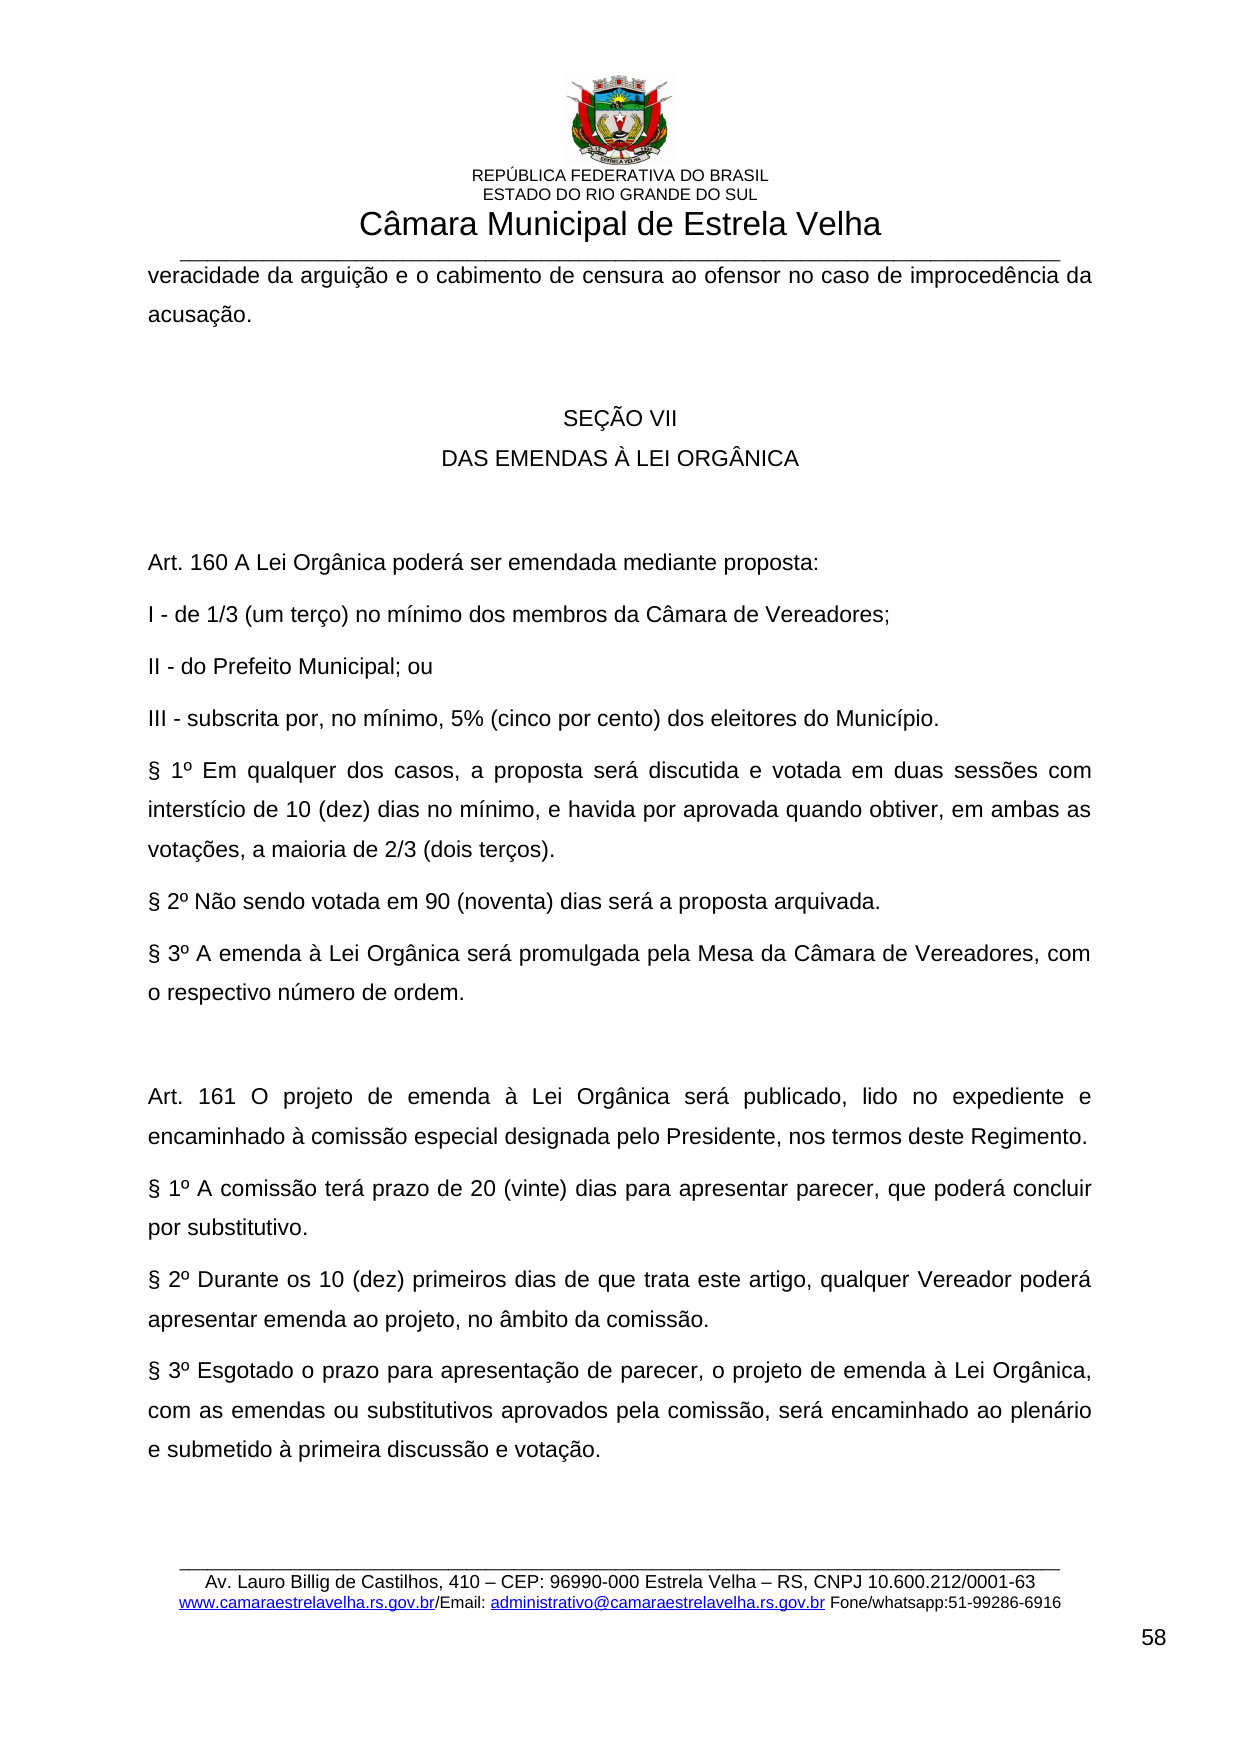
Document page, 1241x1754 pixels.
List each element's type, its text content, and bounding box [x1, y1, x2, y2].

text § 1º A comissão terá prazo de 20 (vinte) dias para apresentar parecer, que poderá concluir por substitutivo. [148, 1174, 1092, 1240]
text I - de 1/3 (um terço) no mínimo dos membros da Câmara de Vereadores; [148, 601, 1092, 627]
text II - do Prefeito Municipal; ou [148, 653, 1092, 679]
text § 2º Durante os 10 (dez) primeiros dias de que trata este artigo, qualquer Vereador poderá apresentar emenda ao projeto, no âmbito da comissão. [148, 1266, 1092, 1332]
text § 3º A emenda à Lei Orgânica será promulgada pela Mesa da Câmara de Vereadores, com o respectivo número de ordem. [148, 940, 1092, 1006]
picture [564, 73, 676, 166]
text § 1º Em qualquer dos casos, a proposta será discutida e votada em duas sessões com interstício de 10 (dez) dias no mínimo, e havida por aprovada quando obtiver, em ambas as votações, a maioria de 2/3 (dois terços). [148, 757, 1092, 862]
text Art. 160 A Lei Orgânica poderá ser emendada mediante proposta: [148, 549, 1092, 575]
text DAS EMENDAS À LEI ORGÂNICA [148, 445, 1092, 471]
text § 3º Esgotado o prazo para apresentação de parecer, o projeto de emenda à Lei Orgânica, com as emendas ou substitutivos aprovados pela comissão, será encaminhado ao plenário e submetido à primeira discussão e votação. [148, 1357, 1092, 1463]
text SEÇÃO VII [148, 405, 1092, 432]
text Art. 161 O projeto de emenda à Lei Orgânica será publicado, lido no expediente e encaminhado à comissão especial designada pelo Presidente, nos termos deste Regimento. [148, 1083, 1092, 1149]
text III - subscrita por, no mínimo, 5% (cinco por cento) dos eleitores do Município. [148, 705, 1092, 731]
text § 2º Não sendo votada em 90 (noventa) dias será a proposta arquivada. [148, 888, 1092, 914]
